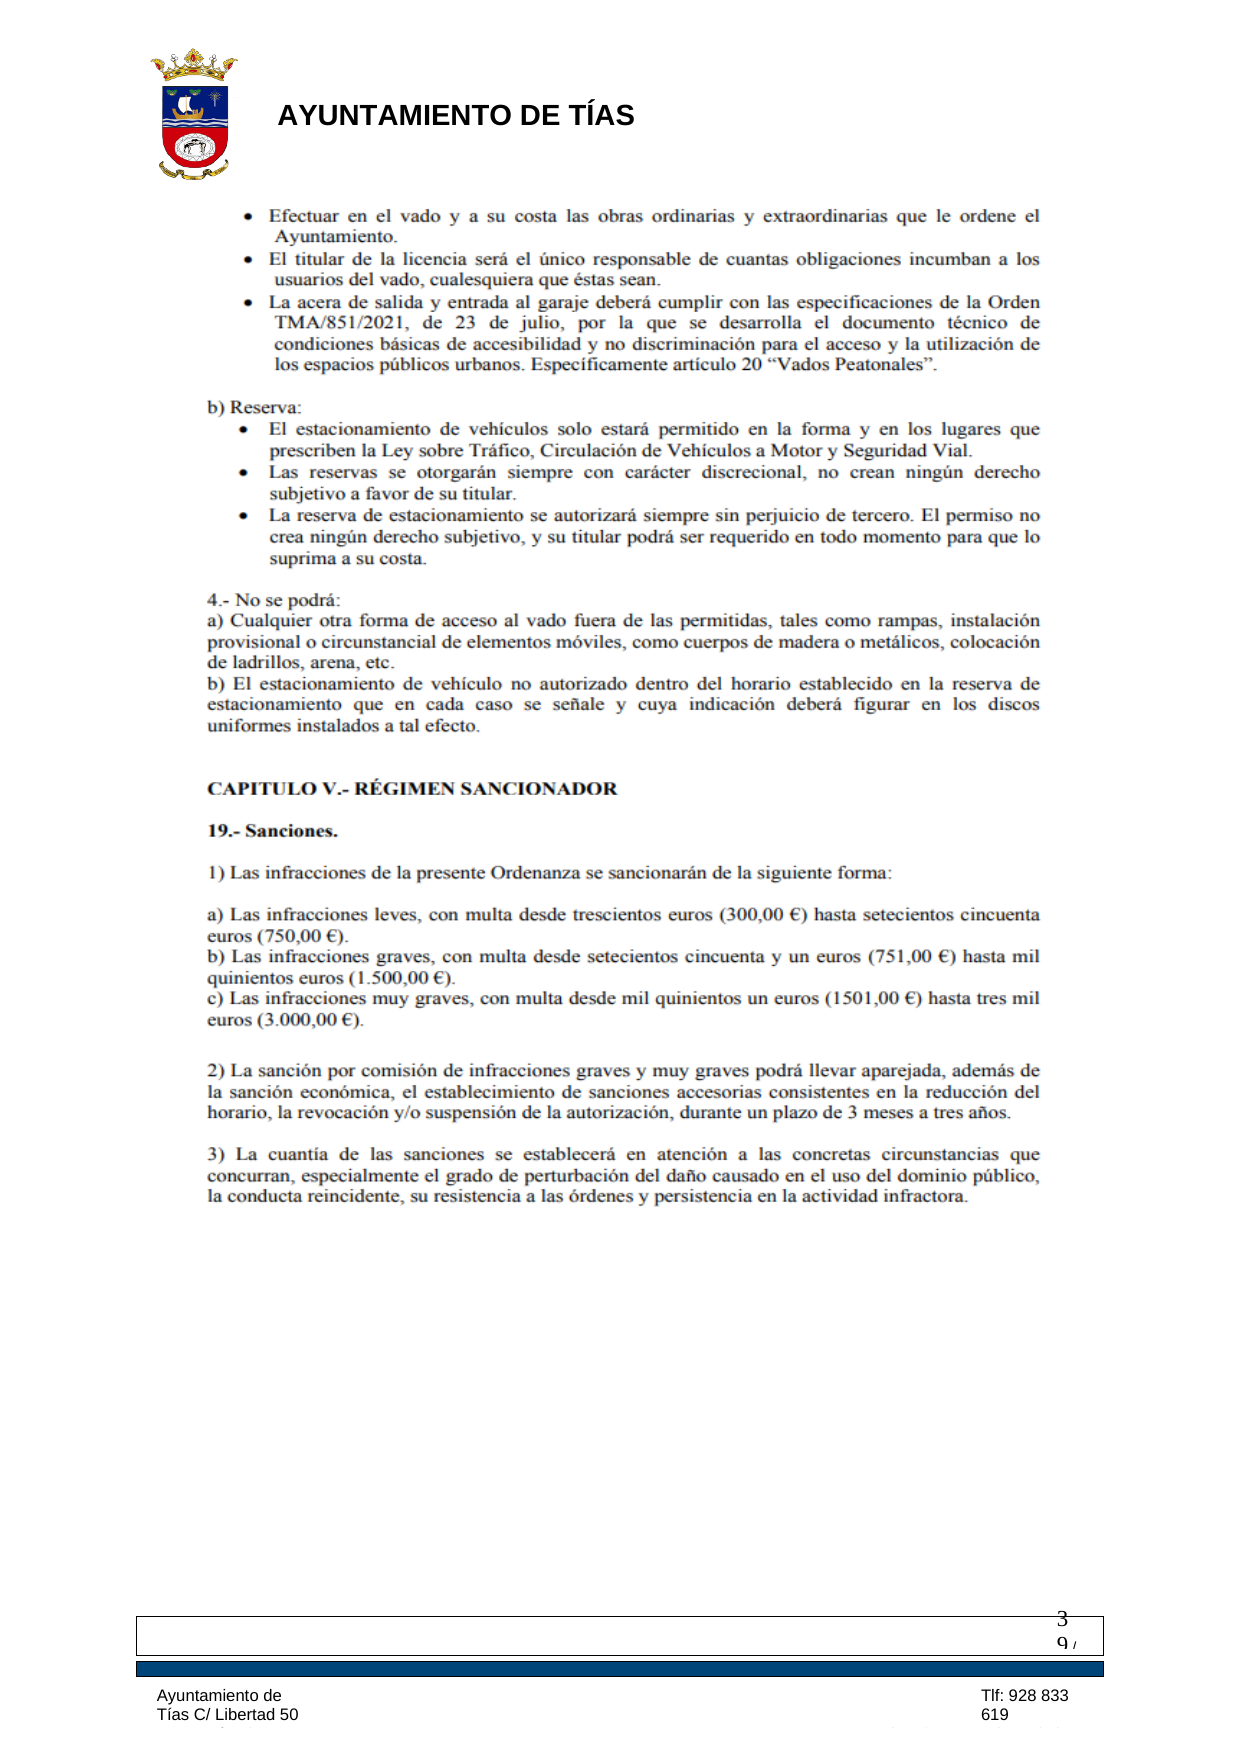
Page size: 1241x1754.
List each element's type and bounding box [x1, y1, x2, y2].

picture [206, 208, 1042, 1207]
picture [150, 48, 240, 180]
